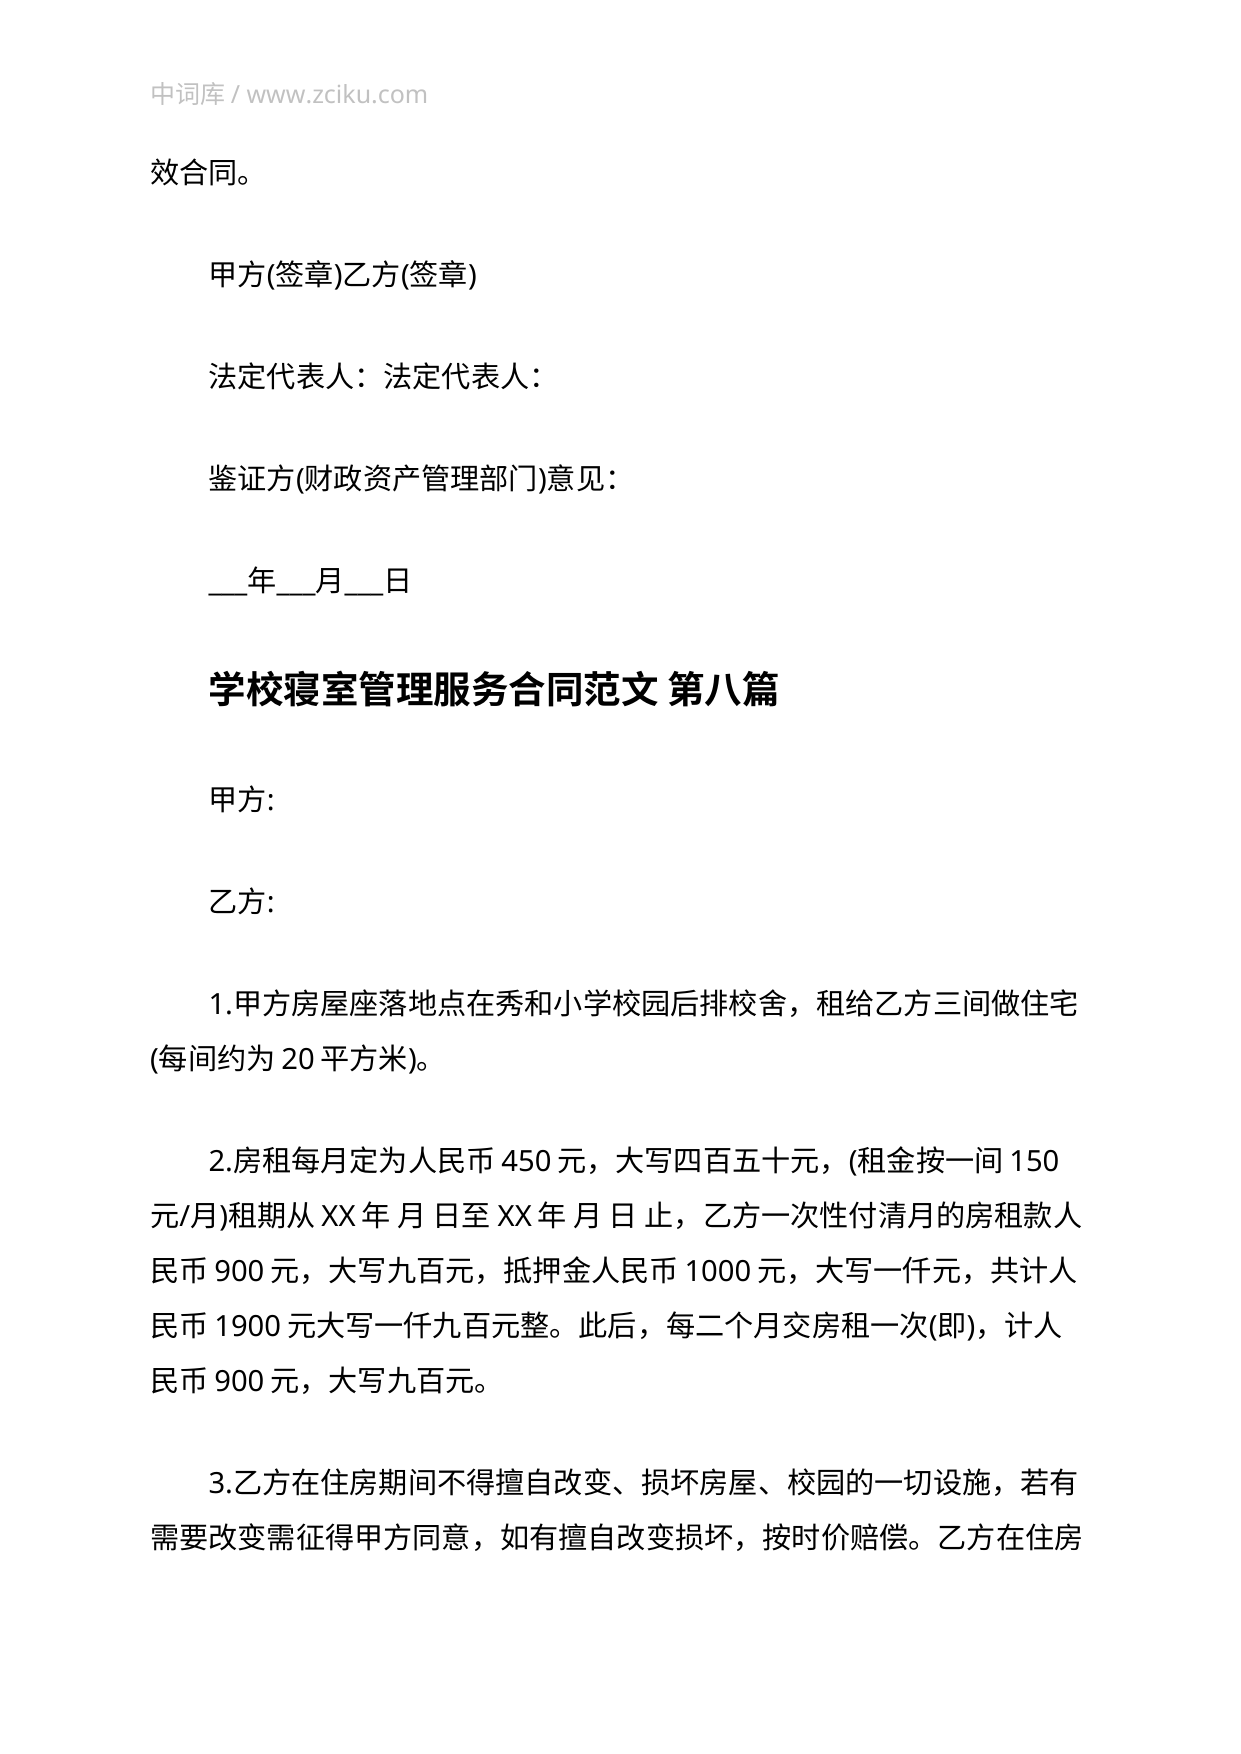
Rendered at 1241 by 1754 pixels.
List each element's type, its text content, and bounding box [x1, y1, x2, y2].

text 1.甲方房屋座落地点在秀和小学校园后排校舍，租给乙方三间做住宅(每间约为20平方米)。 [150, 981, 1090, 1078]
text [150, 1460, 1090, 1557]
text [150, 150, 1090, 192]
text ___年___月___日 [150, 557, 1090, 600]
text 学校寝室管理服务合同范文 第八篇 [150, 659, 1090, 714]
text 甲方(签章)乙方(签章) [150, 252, 1090, 294]
text 法定代表人：法定代表人： [150, 354, 1090, 396]
text 鉴证方(财政资产管理部门)意见： [150, 456, 1090, 498]
text 甲方: [150, 777, 1090, 819]
text 2.房租每月定为人民币450元，大写四百五十元，(租金按一间150元/月)租期从XX年 月 日至 XX年 月 日 止，乙方一次性付清月的房租款人民币900元，大写九百元，抵押金人民币1000元，大写一仟元，共计人民币1900元大写一仟九百元整。此后，每二个月交房租一次(即)，计人民币900元，大写九百元。 [150, 1138, 1090, 1400]
text 乙方: [150, 879, 1090, 921]
